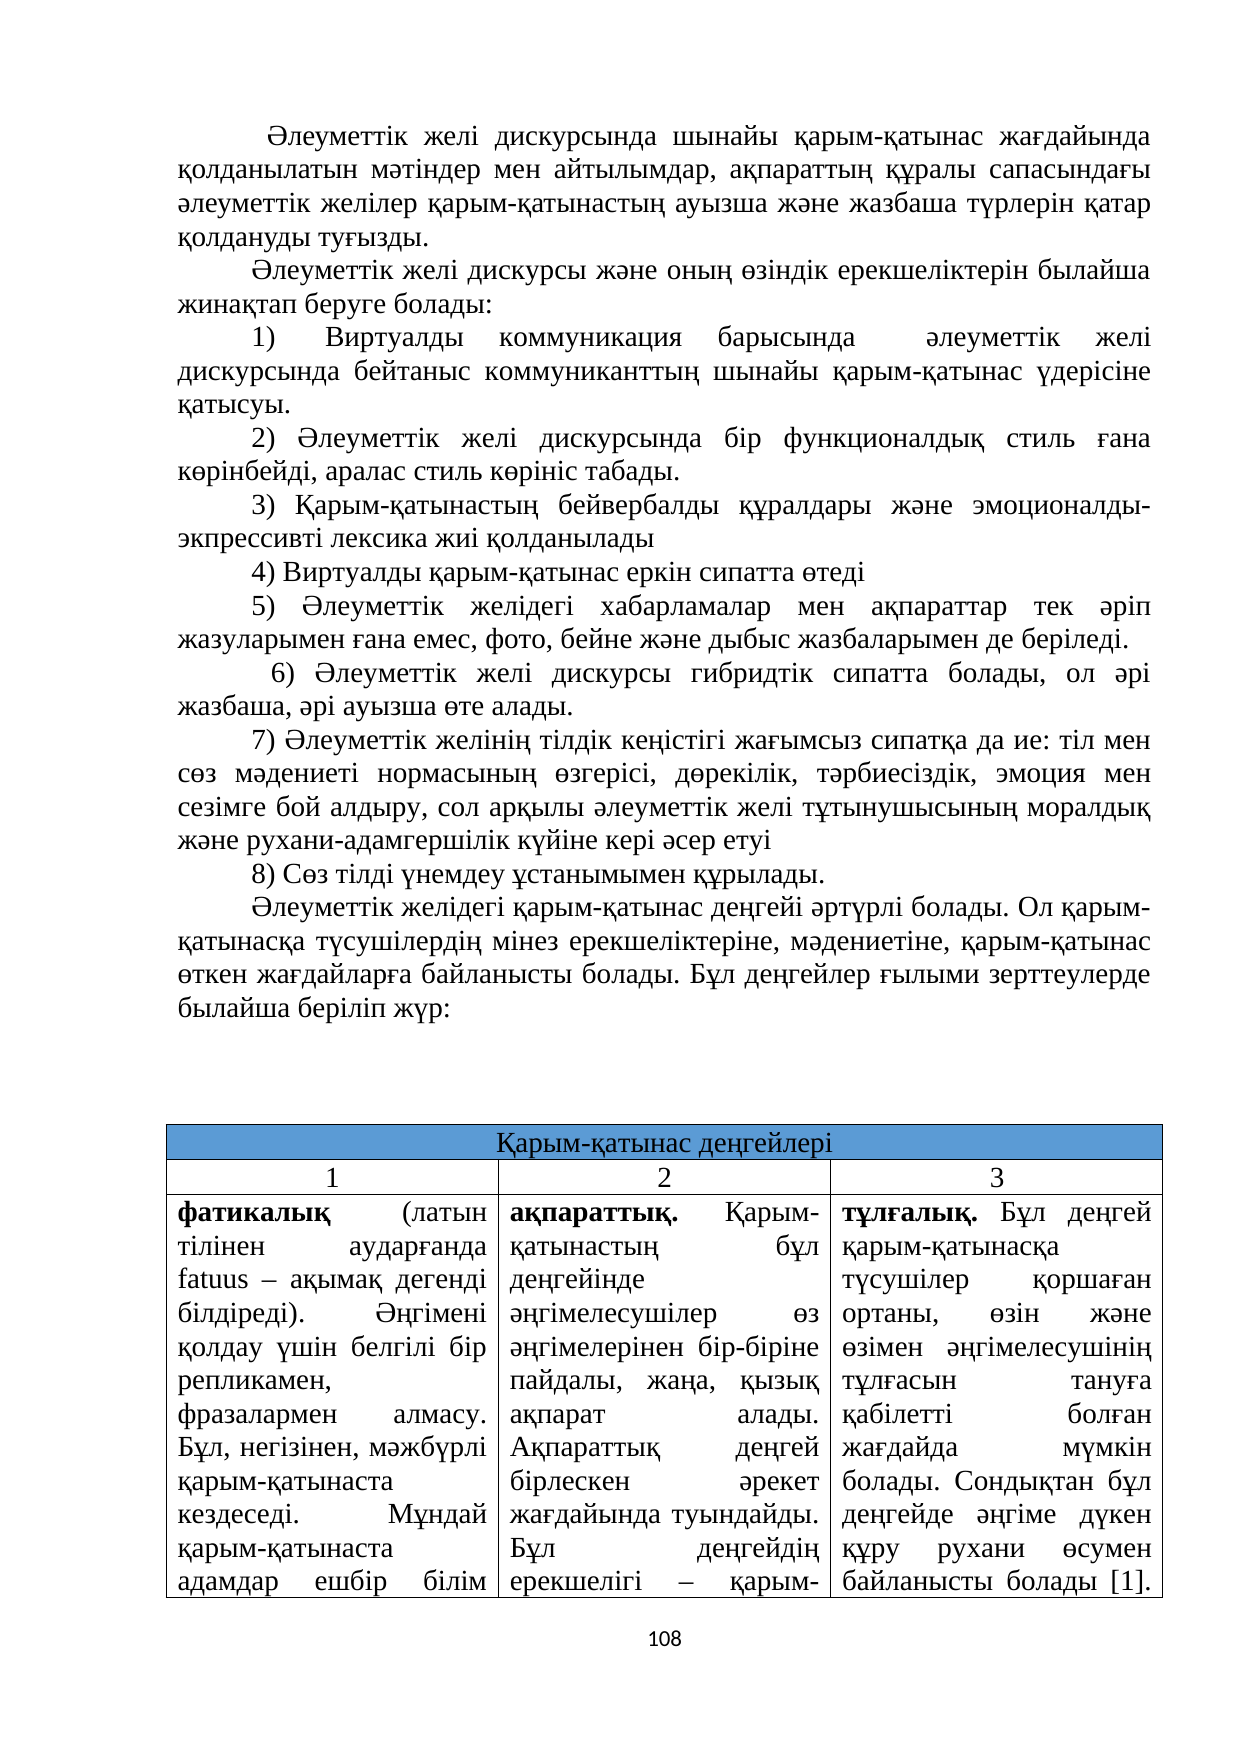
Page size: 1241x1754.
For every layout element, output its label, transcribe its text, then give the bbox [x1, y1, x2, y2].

text 2) Әлеуметтік желі дискурсында бір функционалдық стиль ғана көрінбейді, аралас стиль көрініс табады. [177, 420, 1152, 487]
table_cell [499, 1195, 830, 1597]
text Әлеуметтік желі дискурсында шынайы қарым-қатынас жағдайында қолданылатын мәтіндер мен айтылымдар, ақпараттың құралы сапасындағы әлеуметтік желілер қарым-қатынастың ауызша және жазбаша түрлерін қатар қолдануды туғызды. [177, 118, 1152, 252]
table_cell 1 [167, 1160, 498, 1193]
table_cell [831, 1195, 1162, 1597]
table_cell 2 [499, 1160, 830, 1193]
table_cell 3 [831, 1160, 1162, 1193]
text 6) Әлеуметтік желі дискурсы гибридтік сипатта болады, ол әрі жазбаша, әрі ауызша өте алады. [177, 655, 1152, 722]
text 7) Әлеуметтік желінің тілдік кеңістігі жағымсыз сипатқа да ие: тіл мен сөз мәдениеті нормасының өзгерісі, дөрекілік, тәрбиесіздік, эмоция мен сезімге бой алдыру, сол арқылы әлеуметтік желі тұтынушысының моралдық және рухани-адамгершілік күйіне кері әсер етуі [177, 722, 1152, 856]
list Виртуалды коммуникация барысында әлеуметтік желі дискурсында бейтаныс коммуниканттың шынайы қарым-қатынас үдерісіне қатысуы. [177, 319, 1152, 420]
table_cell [167, 1195, 498, 1597]
text Әлеуметтік желі дискурсы және оның өзіндік ерекшеліктерін былайша жинақтап беруге болады: [177, 252, 1152, 319]
text 5) Әлеуметтік желідегі хабарламалар мен ақпараттар тек әріп жазуларымен ғана емес, фото, бейне және дыбыс жазбаларымен де беріледі. [177, 588, 1152, 655]
text Әлеуметтік желідегі қарым-қатынас деңгейі әртүрлі болады. Ол қарым-қатынасқа түсушілердің мінез ерекшеліктеріне, мәдениетіне, қарым-қатынас өткен жағдайларға байланысты болады. Бұл деңгейлер ғылыми зерттеулерде былайша беріліп жүр: [177, 889, 1152, 1024]
table_header Қарым-қатынас деңгейлері [167, 1125, 1162, 1159]
text 8) Сөз тілді үнемдеу ұстанымымен құрылады. [177, 856, 1152, 889]
text 3) Қарым-қатынастың бейвербалды құралдары және эмоционалды-экпрессивті лексика жиі қолданылады [177, 487, 1152, 554]
text 4) Виртуалды қарым-қатынас еркін сипатта өтеді [177, 554, 1152, 588]
